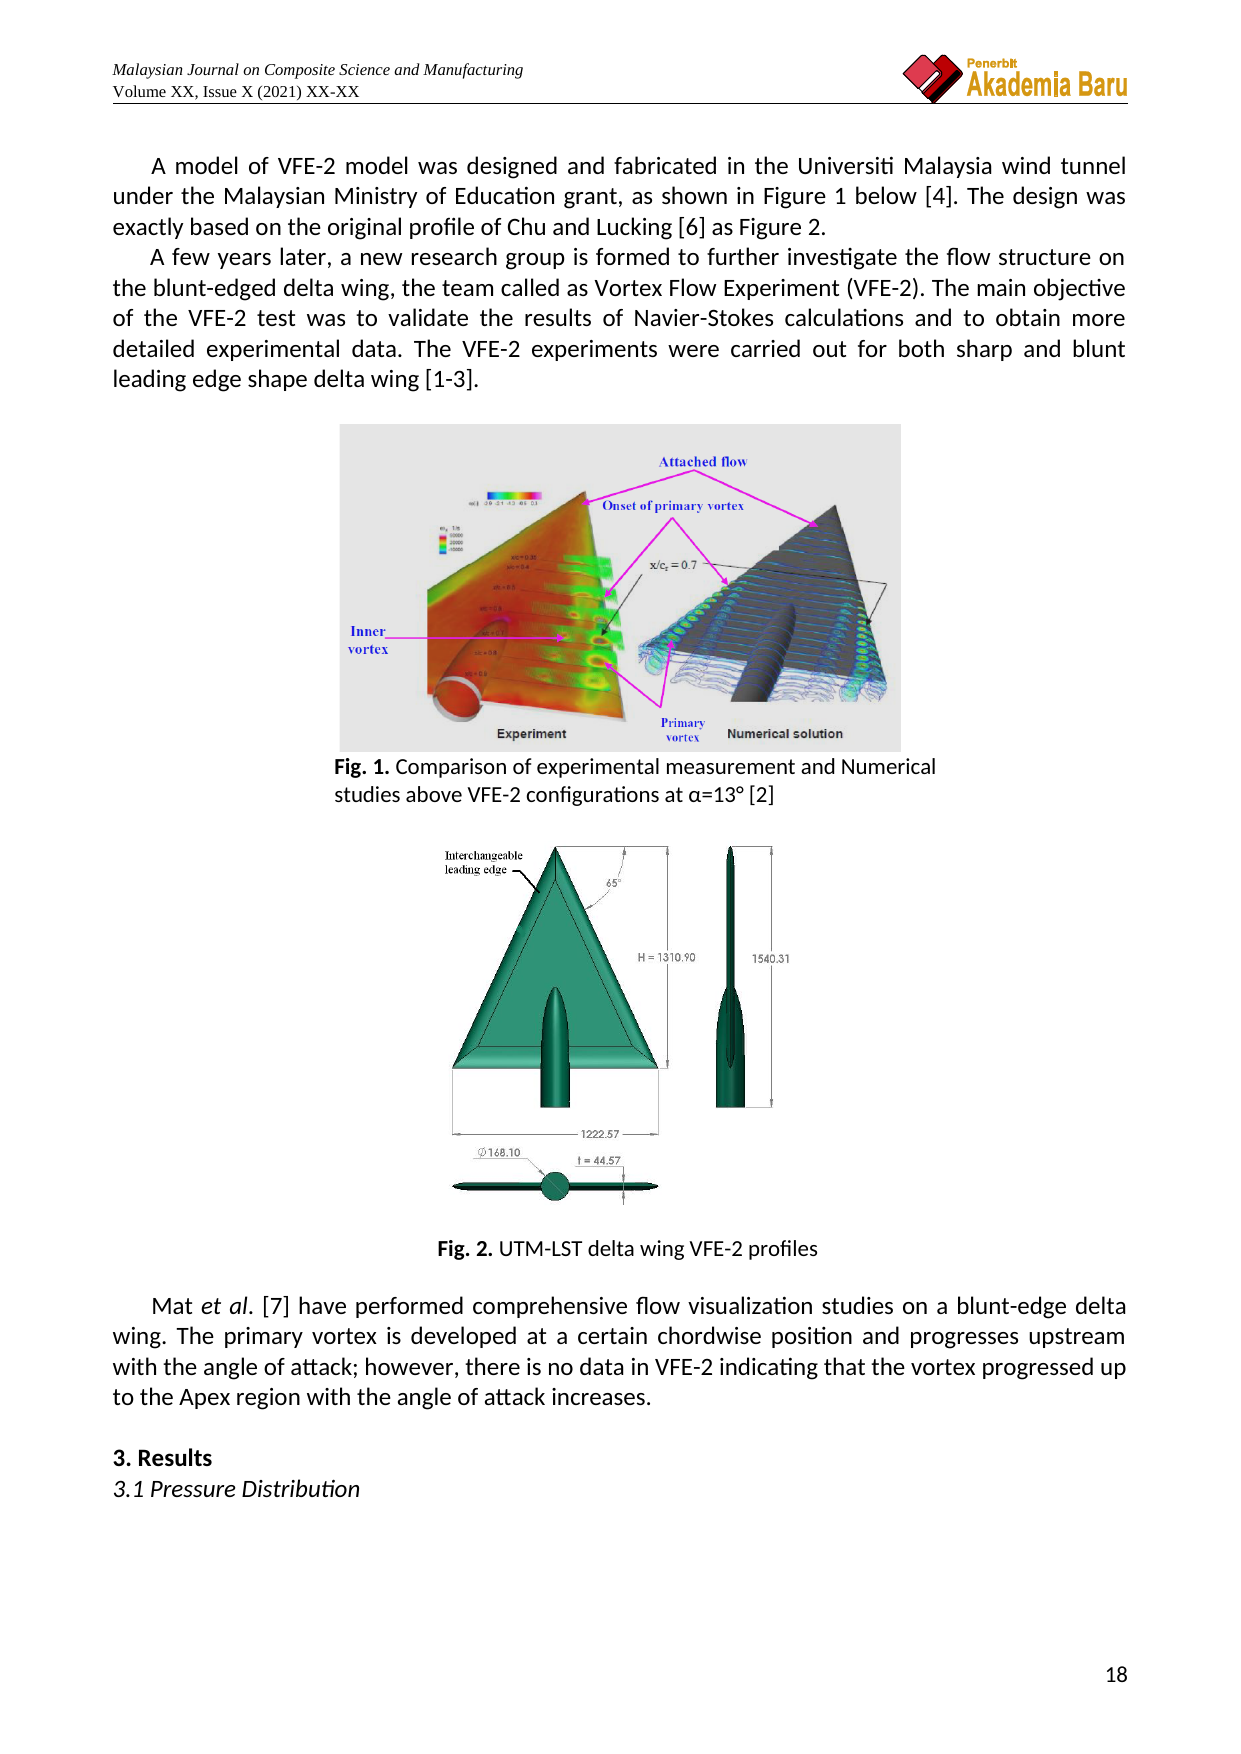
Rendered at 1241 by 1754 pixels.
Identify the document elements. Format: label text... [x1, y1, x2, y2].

picture [438, 835, 803, 1209]
text Fig. 1. Comparison of experimental measurement and Numerical studies above VFE-2 configurations at α=13° [2] [334, 752, 939, 808]
text 3. Results [112, 1442, 1128, 1473]
text 3.1 Pressure Distribution [112, 1473, 1128, 1503]
text Fig. 2. UTM-LST delta wing VFE-2 profiles [112, 1234, 1128, 1262]
text Mat et al. [7] have performed comprehensive flow visualization studies on a blunt-edge delta wing. The primary vortex is developed at a certain chordwise position and progresses upstream with the angle of attack; however, there is no data in VFE-2 indicating that the vortex progressed up to the Apex region with the angle of attack increases. [112, 1290, 1128, 1412]
text A model of VFE-2 model was designed and fabricated in the Universiti Malaysia wind tunnel under the Malaysian Ministry of Education grant, as shown in Figure 1 below [4]. The design was exactly based on the original profile of Chu and Lucking [6] as Figure 2. [112, 150, 1128, 242]
text A few years later, a new research group is formed to further investigate the flow structure on the blunt-edged delta wing, the team called as Vortex Flow Experiment (VFE-2). The main objective of the VFE-2 test was to validate the results of Navier-Stokes calculations and to obtain more detailed experimental data. The VFE-2 experiments were carried out for both sharp and blunt leading edge shape delta wing [1-3]. [112, 242, 1128, 394]
